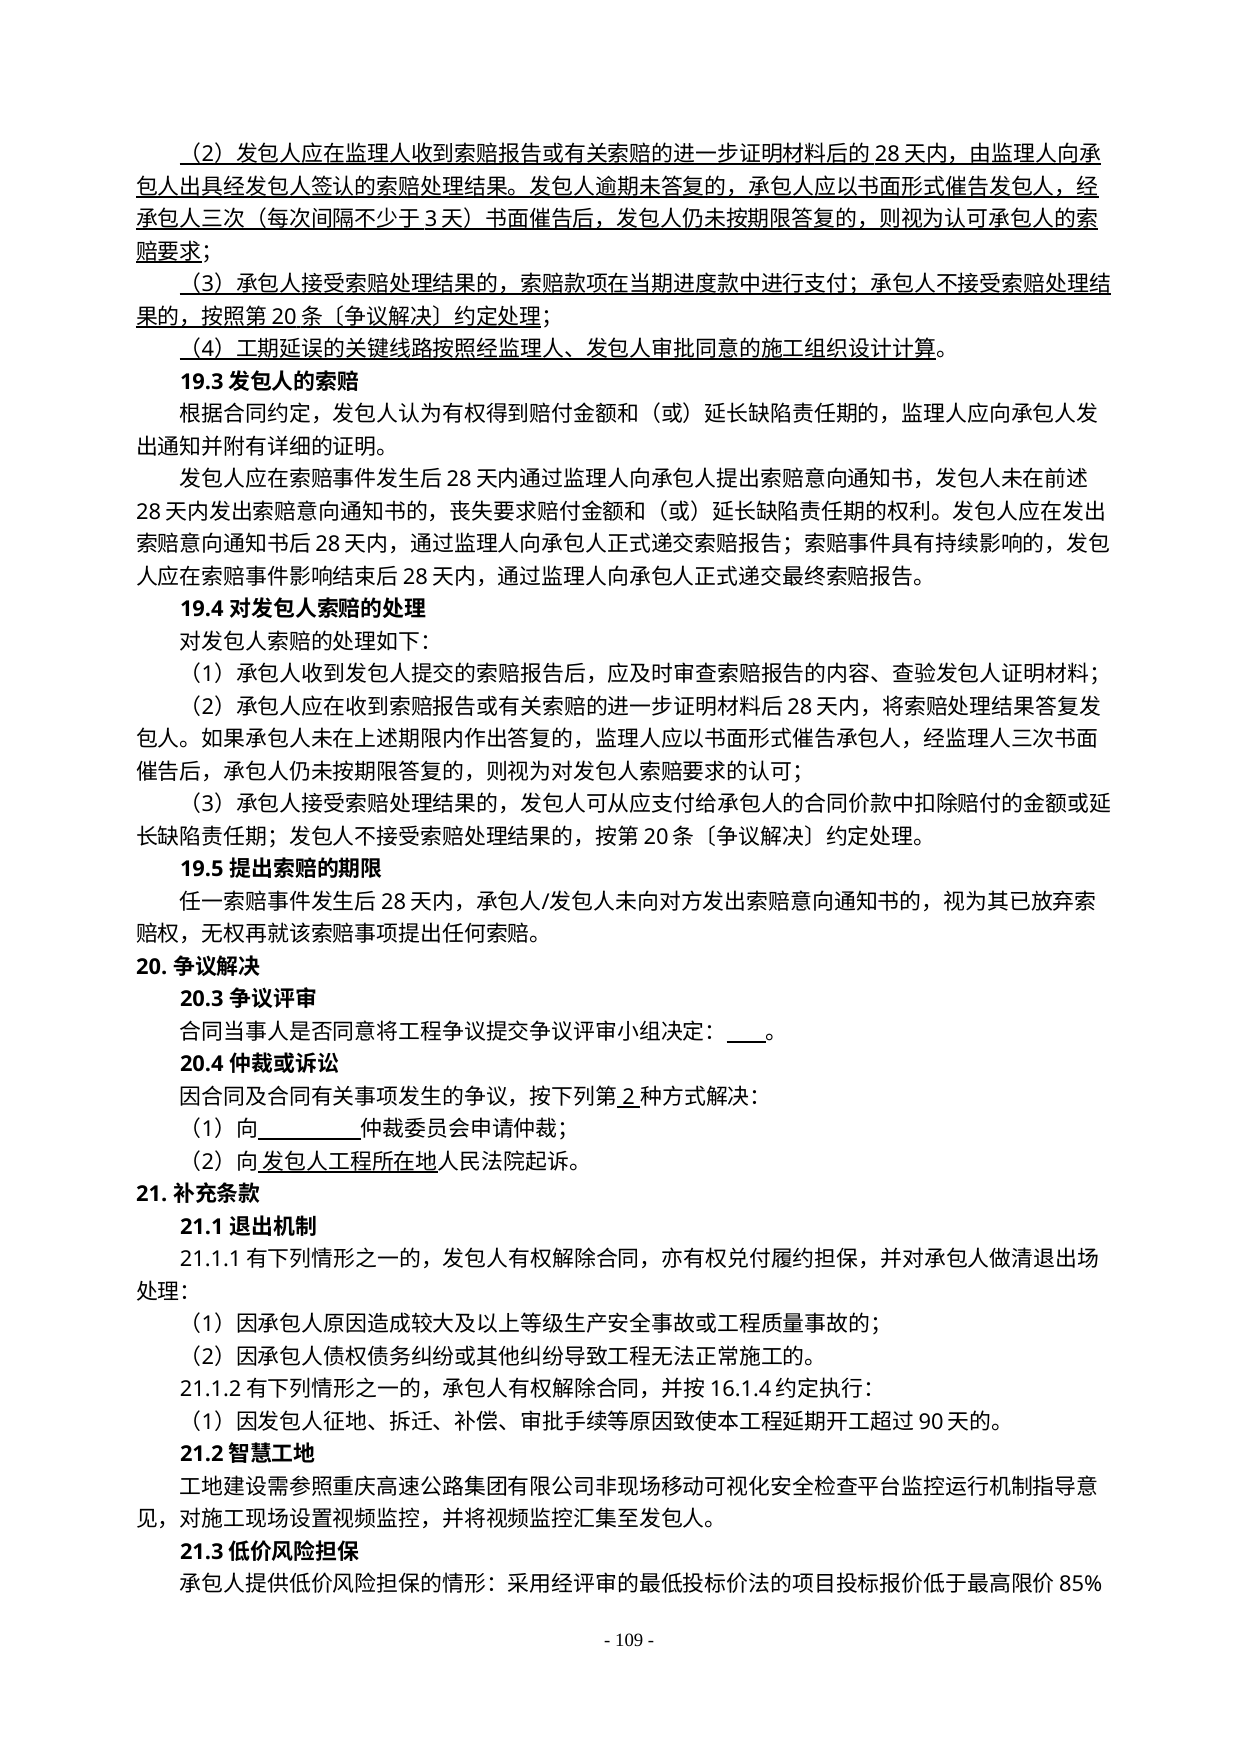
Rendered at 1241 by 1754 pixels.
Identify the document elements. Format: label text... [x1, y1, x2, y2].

text （1）因承包人原因造成较大及以上等级生产安全事故或工程质量事故的； [136, 1306, 1111, 1338]
text 21.1 退出机制 [136, 1208, 1122, 1241]
text （2）发包人应在监理人收到索赔报告或有关索赔的进一步证明材料后的28天内，由监理人向承包人出具经发包人签认的索赔处理结果。发包人逾期未答复的，承包人应以书面形式催告发包人，经承包人三次（每次间隔不少于3天）书面催告后，发包人仍未按期限答复的，则视为认可承包人的索赔要求； [136, 136, 1111, 266]
text 根据合同约定，发包人认为有权得到赔付金额和（或）延长缺陷责任期的，监理人应向承包人发出通知并附有详细的证明。 [136, 396, 1111, 461]
text 20.3 争议评审 [136, 981, 1122, 1013]
text 21.2智慧工地 [136, 1436, 1122, 1468]
text 对发包人索赔的处理如下： [136, 623, 1111, 656]
text （1）承包人收到发包人提交的索赔报告后，应及时审查索赔报告的内容、查验发包人证明材料； [136, 656, 1111, 688]
text （1）因发包人征地、拆迁、补偿、审批手续等原因致使本工程延期开工超过90天的。 [136, 1403, 1111, 1436]
text 因合同及合同有关事项发生的争议，按下列第 2 种方式解决： [136, 1078, 1111, 1111]
text 19.3发包人的索赔 [136, 363, 1122, 396]
text 21.1.1有下列情形之一的，发包人有权解除合同，亦有权兑付履约担保，并对承包人做清退出场处理： [136, 1241, 1111, 1306]
text （2）承包人应在收到索赔报告或有关索赔的进一步证明材料后28天内，将索赔处理结果答复发包人。如果承包人未在上述期限内作出答复的，监理人应以书面形式催告承包人，经监理人三次书面催告后，承包人仍未按期限答复的，则视为对发包人索赔要求的认可； [136, 688, 1111, 786]
text 21.3低价风险担保 [136, 1533, 1122, 1566]
text （2）因承包人债权债务纠纷或其他纠纷导致工程无法正常施工的。 [136, 1338, 1111, 1371]
text （1）向 仲裁委员会申请仲裁； [136, 1111, 1111, 1143]
text 19.5 提出索赔的期限 [136, 851, 1122, 883]
text 21. 补充条款 [136, 1176, 1122, 1208]
text 19.4 对发包人索赔的处理 [136, 591, 1122, 623]
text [136, 1566, 1122, 1598]
text （4）工期延误的关键线路按照经监理人、发包人审批同意的施工组织设计计算。 [136, 331, 1111, 363]
text （3）承包人接受索赔处理结果的，发包人可从应支付给承包人的合同价款中扣除赔付的金额或延长缺陷责任期；发包人不接受索赔处理结果的，按第20条〔争议解决〕约定处理。 [136, 786, 1111, 851]
text 任一索赔事件发生后28天内，承包人/发包人未向对方发出索赔意向通知书的，视为其已放弃索赔权，无权再就该索赔事项提出任何索赔。 [136, 883, 1111, 948]
text 21.1.2有下列情形之一的，承包人有权解除合同，并按16.1.4约定执行： [136, 1371, 1122, 1403]
text 发包人应在索赔事件发生后28天内通过监理人向承包人提出索赔意向通知书，发包人未在前述28天内发出索赔意向通知书的，丧失要求赔付金额和（或）延长缺陷责任期的权利。发包人应在发出索赔意向通知书后28天内，通过监理人向承包人正式递交索赔报告；索赔事件具有持续影响的，发包人应在索赔事件影响结束后28天内，通过监理人向承包人正式递交最终索赔报告。 [136, 461, 1111, 591]
text 工地建设需参照重庆高速公路集团有限公司非现场移动可视化安全检查平台监控运行机制指导意见，对施工现场设置视频监控，并将视频监控汇集至发包人。 [136, 1468, 1111, 1533]
text （2）向 发包人工程所在地人民法院起诉。 [136, 1143, 1111, 1176]
text 合同当事人是否同意将工程争议提交争议评审小组决定： 。 [136, 1013, 1111, 1046]
text 20.4 仲裁或诉讼 [136, 1046, 1122, 1078]
text 20. 争议解决 [136, 948, 1122, 981]
text （3）承包人接受索赔处理结果的，索赔款项在当期进度款中进行支付；承包人不接受索赔处理结果的，按照第20条〔争议解决〕约定处理； [136, 266, 1111, 331]
